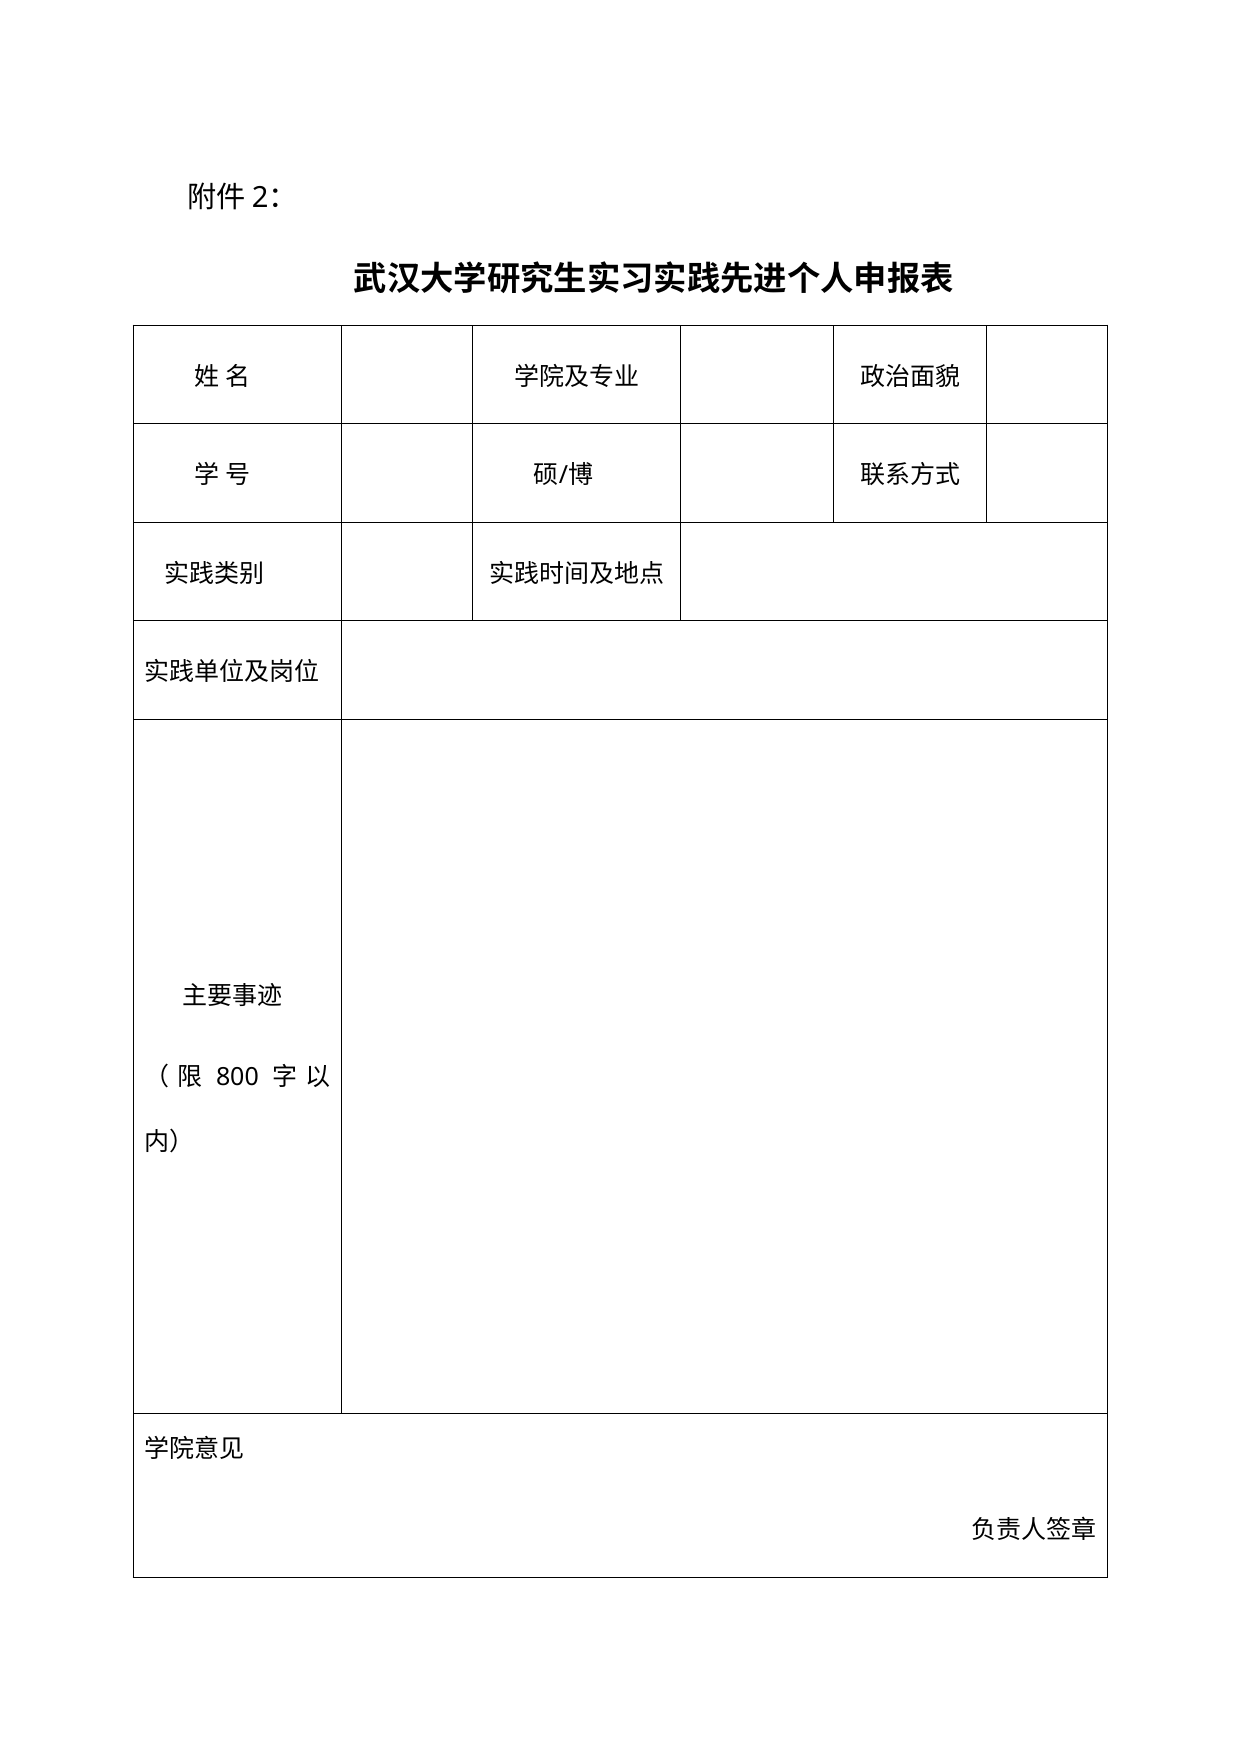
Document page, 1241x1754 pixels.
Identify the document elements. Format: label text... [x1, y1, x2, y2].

table_cell 学 号 [134, 424, 341, 522]
table_cell [342, 720, 1107, 1413]
table_cell 实践类别 [134, 523, 341, 620]
table_cell [342, 621, 1107, 719]
table_cell [342, 523, 472, 620]
table_cell 硕/博 [473, 424, 680, 522]
table_header [342, 326, 472, 423]
table_header [987, 326, 1107, 423]
table_cell 实践时间及地点 [473, 523, 680, 620]
table_header 学院及专业 [473, 326, 680, 423]
table_header [681, 326, 833, 423]
table_cell 主要事迹 （限800字以内） [134, 720, 341, 1413]
table_cell [681, 424, 833, 522]
table_cell [342, 424, 472, 522]
table_cell 实践单位及岗位 [134, 621, 341, 719]
table_header 姓 名 [134, 326, 341, 423]
table_cell [681, 523, 1107, 620]
text 武汉大学研究生实习实践先进个人申报表 [187, 243, 1053, 308]
table_header 政治面貌 [834, 326, 986, 423]
table_cell 学院意见 负责人签章 年 月 日 [134, 1414, 1107, 1577]
text 附件2： [187, 162, 1053, 227]
table_cell [987, 424, 1107, 522]
table_cell 联系方式 [834, 424, 986, 522]
